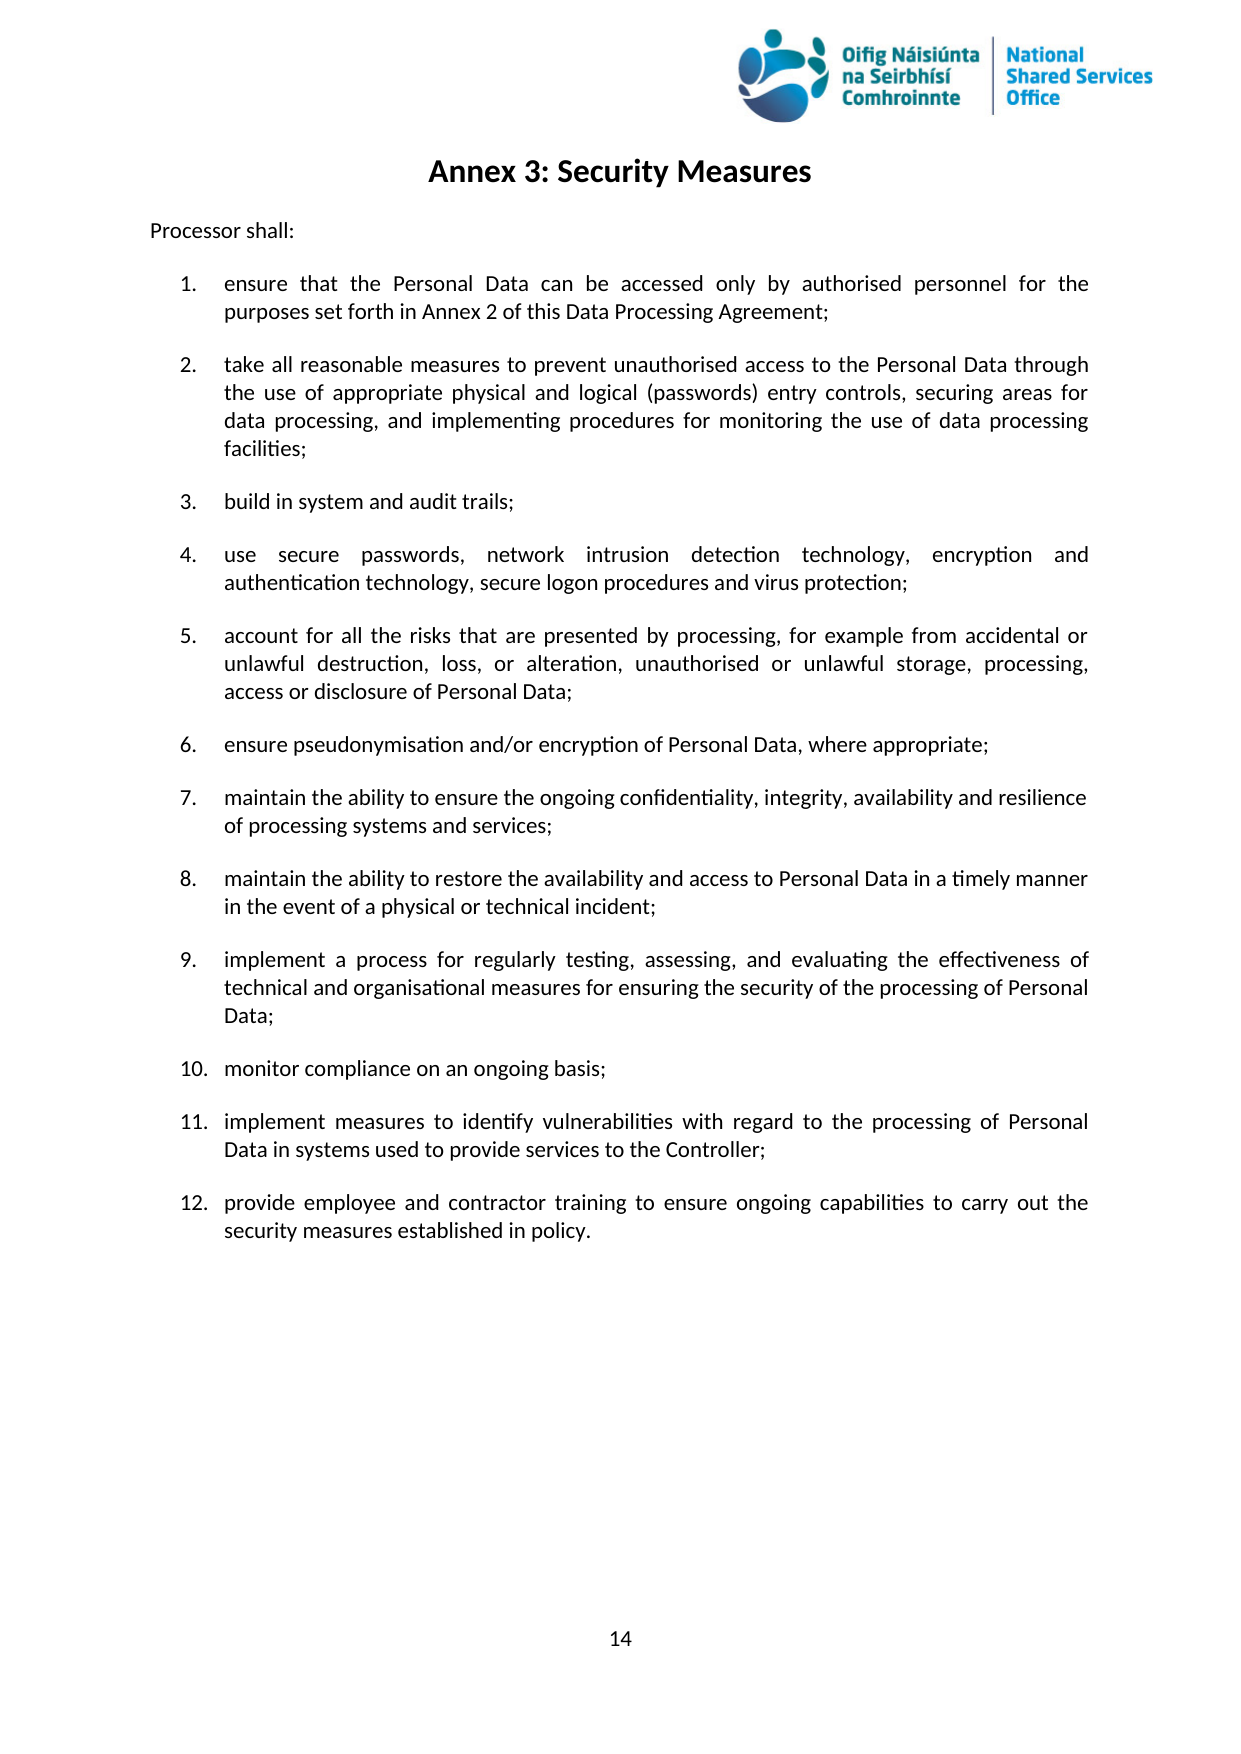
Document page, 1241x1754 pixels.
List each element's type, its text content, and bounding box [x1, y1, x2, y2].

list implement measures to identify vulnerabilities with regard to the processing of Personal Data in systems used to provide services to the Controller; [179, 1107, 1090, 1163]
list maintain the ability to restore the availability and access to Personal Data in a timely manner in the event of a physical or technical incident; [179, 864, 1090, 920]
list ensure pseudonymisation and/or encryption of Personal Data, where appropriate; [179, 730, 1090, 758]
list ensure that the Personal Data can be accessed only by authorised personnel for the purposes set forth in Annex 2 of this Data Processing Agreement; [179, 269, 1090, 325]
list provide employee and contractor training to ensure ongoing capabilities to carry out the security measures established in policy. [179, 1188, 1090, 1244]
text Annex 3: Security Measures [150, 150, 1090, 191]
list maintain the ability to ensure the ongoing confidentiality, integrity, availability and resilience of processing systems and services; [179, 783, 1090, 839]
picture [0, 0, 1241, 124]
list take all reasonable measures to prevent unauthorised access to the Personal Data through the use of appropriate physical and logical (passwords) entry controls, securing areas for data processing, and implementing procedures for monitoring the use of data processing facilities; [179, 350, 1090, 462]
text Processor shall: [150, 216, 1090, 244]
list monitor compliance on an ongoing basis; [179, 1054, 1090, 1082]
list account for all the risks that are presented by processing, for example from accidental or unlawful destruction, loss, or alteration, unauthorised or unlawful storage, processing, access or disclosure of Personal Data; [179, 621, 1090, 705]
list implement a process for regularly testing, assessing, and evaluating the effectiveness of technical and organisational measures for ensuring the security of the processing of Personal Data; [179, 945, 1090, 1029]
list use secure passwords, network intrusion detection technology, encryption and authentication technology, secure logon procedures and virus protection; [179, 540, 1090, 596]
list build in system and audit trails; [179, 487, 1090, 515]
